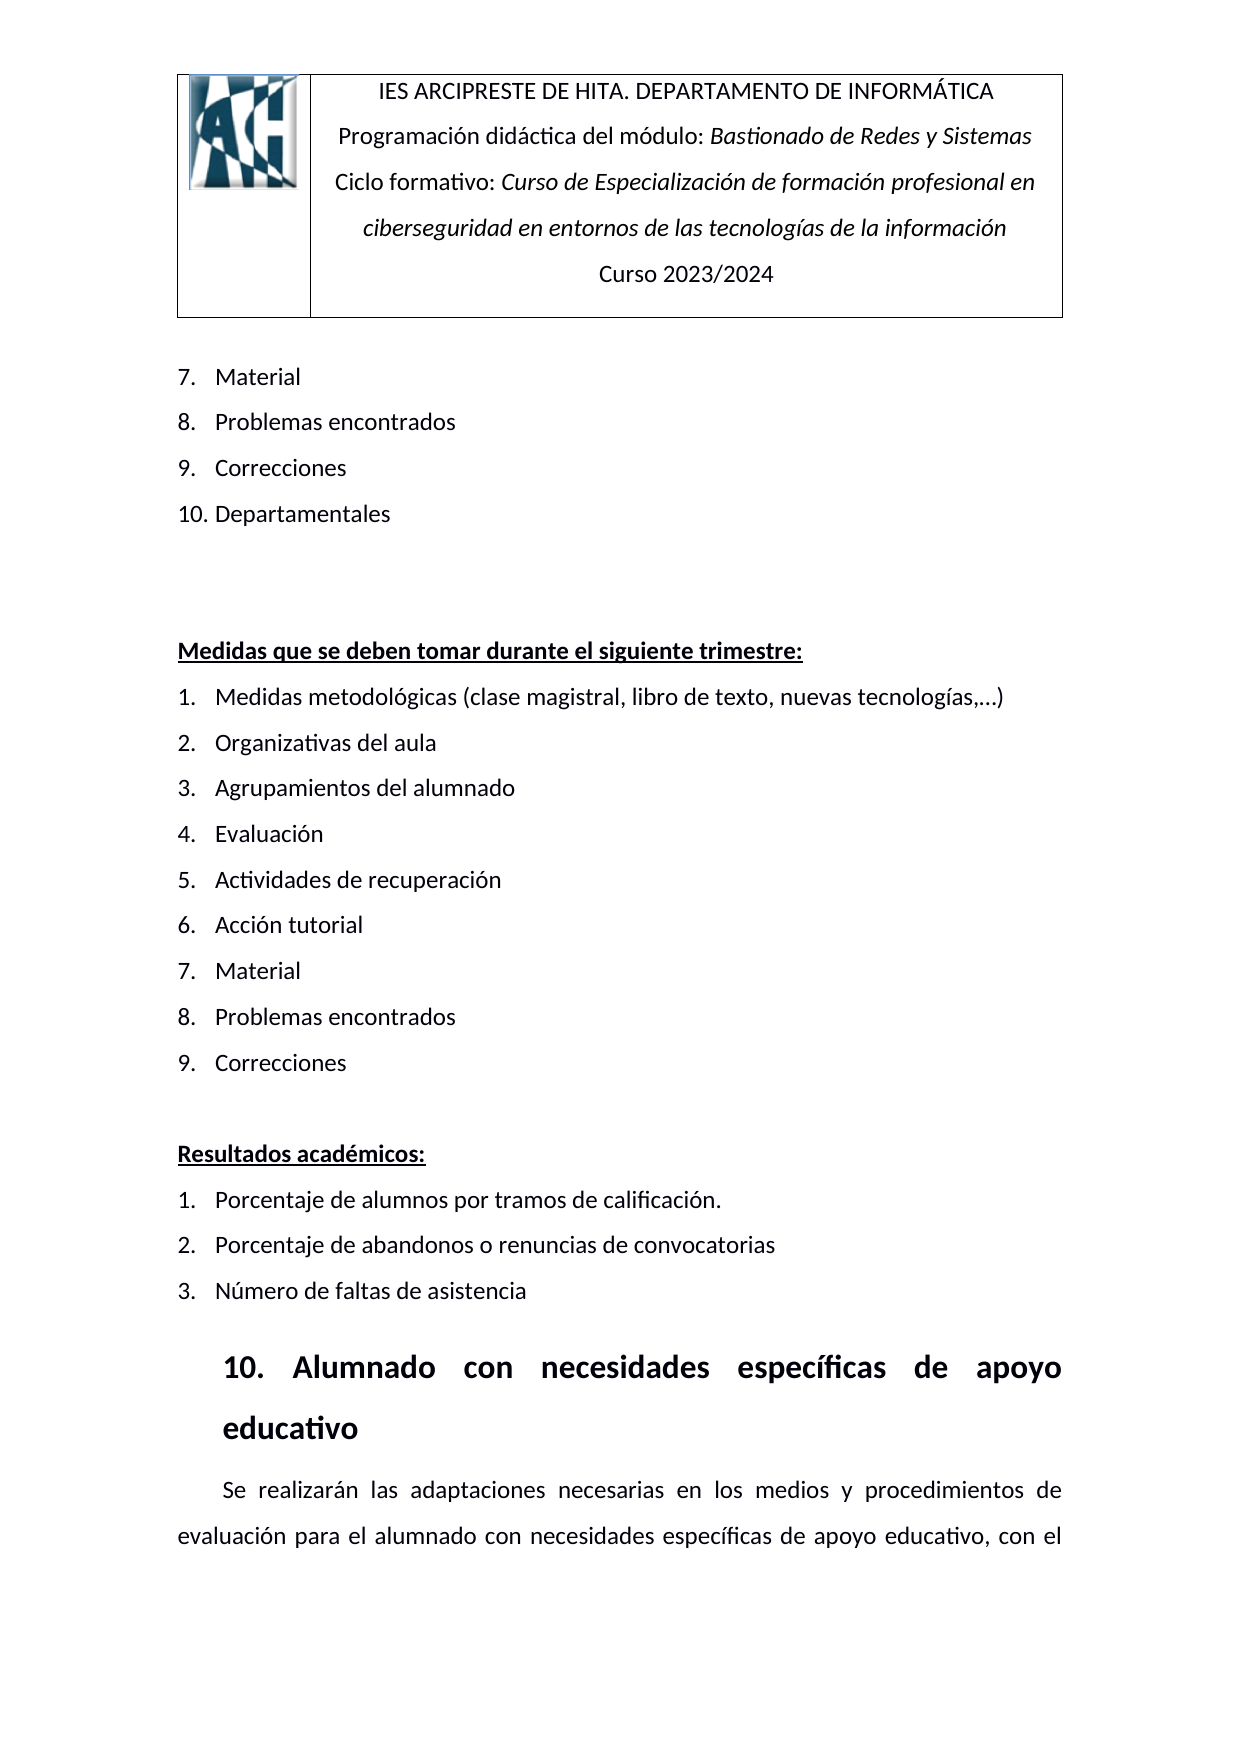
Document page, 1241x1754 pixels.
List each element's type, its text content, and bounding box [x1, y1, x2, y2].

list Correcciones [177, 1047, 1063, 1077]
list Problemas encontrados [177, 1001, 1063, 1032]
list Medidas metodológicas (clase magistral, libro de texto, nuevas tecnologías,…) [177, 681, 1063, 711]
list Porcentaje de abandonos o renuncias de convocatorias [177, 1230, 1063, 1260]
list Actividades de recuperación [177, 864, 1063, 894]
list Número de faltas de asistencia [177, 1275, 1063, 1306]
list Problemas encontrados [177, 407, 1063, 437]
list Material [177, 361, 1063, 391]
list 10. Alumnado con necesidades específicas de apoyo educativo [177, 1346, 1063, 1448]
text Medidas que se deben tomar durante el siguiente trimestre: [177, 635, 1063, 666]
text Resultados académicos: [177, 1138, 1063, 1169]
list Evaluación [177, 818, 1063, 849]
list Porcentaje de alumnos por tramos de calificación. [177, 1184, 1063, 1214]
list Agrupamientos del alumnado [177, 772, 1063, 803]
list Material [177, 955, 1063, 986]
list Departamentales [177, 498, 1063, 528]
list Organizativas del aula [177, 727, 1063, 757]
list Acción tutorial [177, 909, 1063, 940]
picture [187, 74, 300, 190]
list Correcciones [177, 452, 1063, 483]
